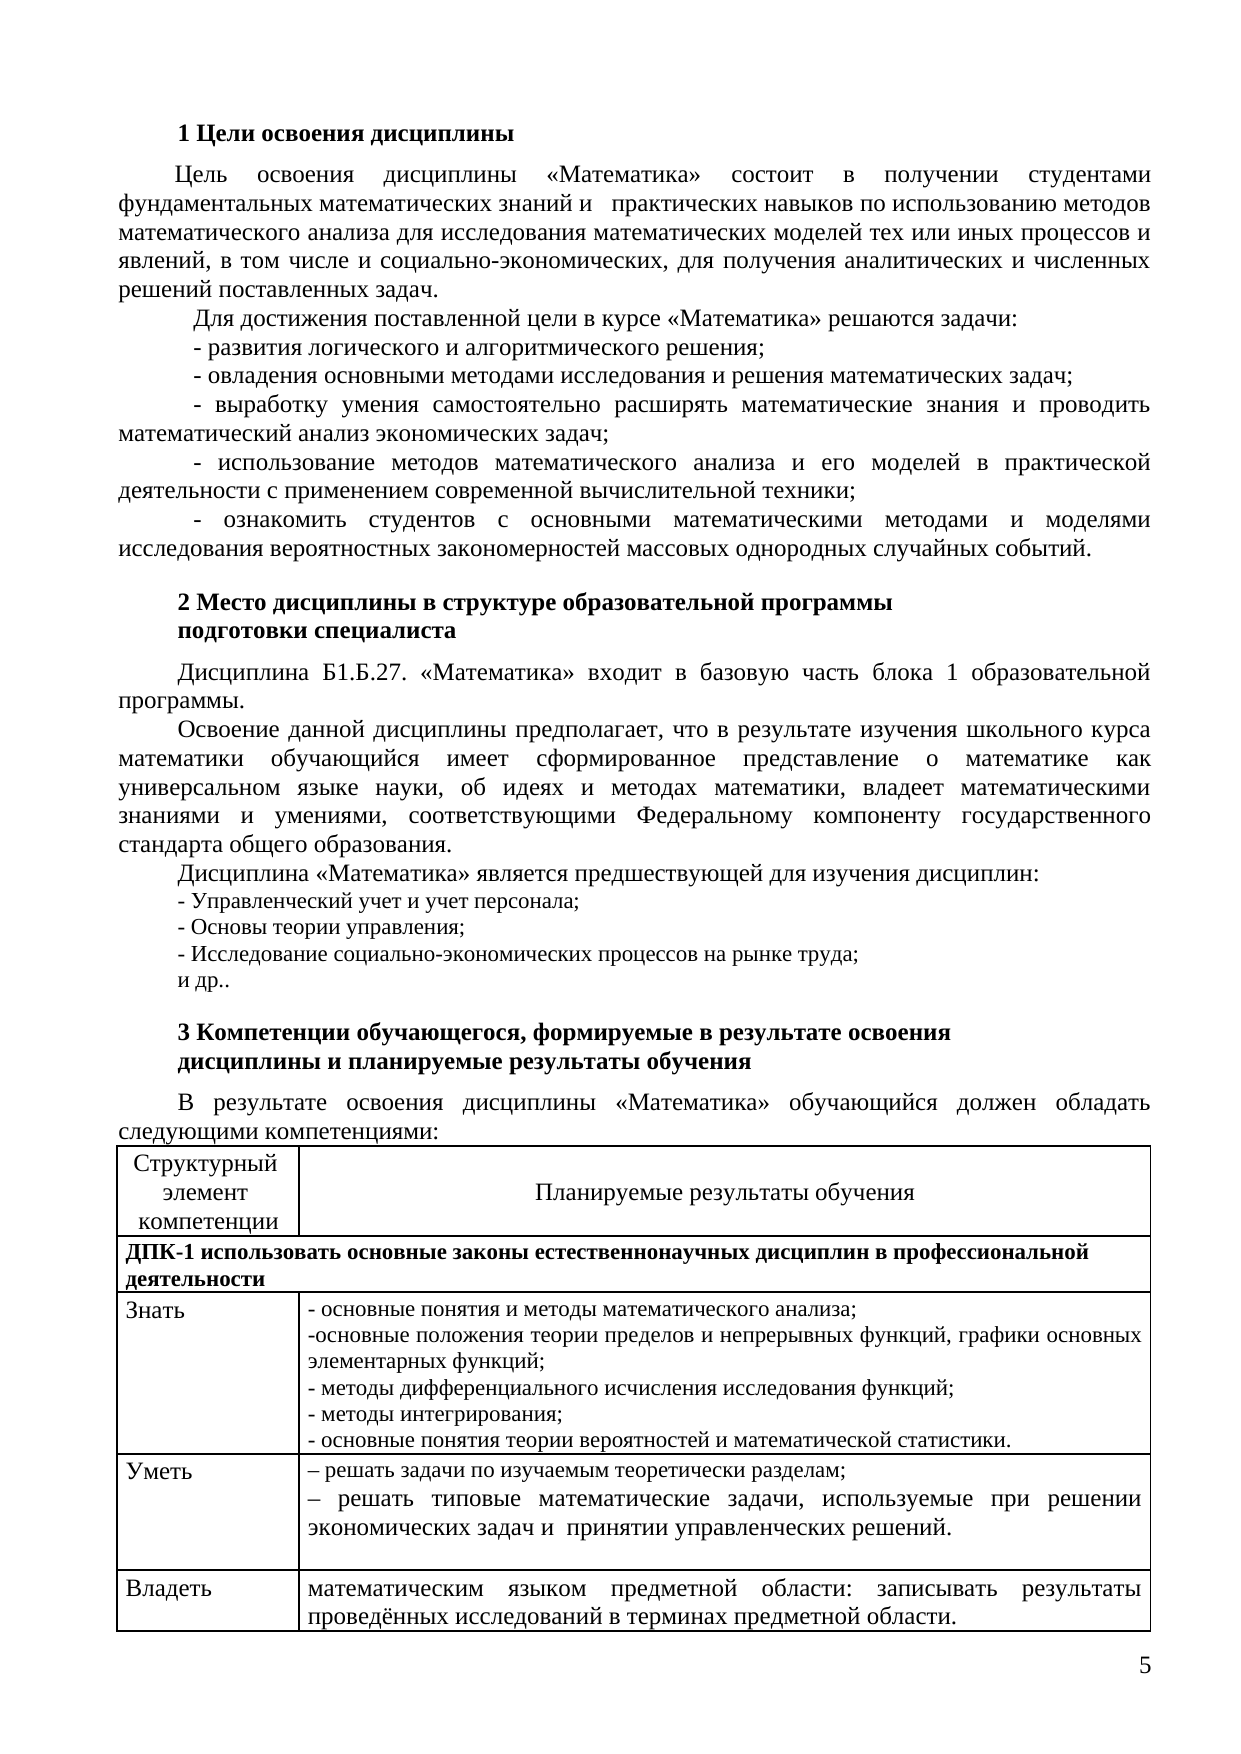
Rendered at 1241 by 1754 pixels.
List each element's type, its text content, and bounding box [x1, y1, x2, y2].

table_header Планируемые результаты обучения [300, 1147, 1150, 1235]
table_cell - основные понятия и методы математического анализа; -основные положения теории пределов и непрерывных функций, графики основных элементарных функций; - методы дифференциального исчисления исследования функций; - методы интегрирования; - основные понятия теории вероятностей и математической статистики. [300, 1293, 1150, 1453]
text Дисциплина Б1.Б.27. «Математика» входит в базовую часть блока 1 образовательной программы. [118, 657, 1152, 714]
text - овладения основными методами исследования и решения математических задач; [118, 361, 1152, 389]
text - Управленческий учет и учет персонала; [118, 887, 1152, 913]
text Дисциплина «Математика» является предшествующей для изучения дисциплин: [118, 858, 1152, 887]
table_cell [300, 1571, 1150, 1630]
text - Исследование социально-экономических процессов на рынке труда; [118, 939, 1152, 966]
table_cell – решать задачи по изучаемым теоретически разделам; – решать типовые математические задачи, используемые при решении экономических задач и принятии управленческих решений. [300, 1455, 1150, 1569]
text и др.. [118, 966, 1152, 992]
table_cell ДПК-1 использовать основные законы естественнонаучных дисциплин в профессиональной деятельности [118, 1237, 1150, 1291]
subtitle 3 Компетенции обучающегося, формируемые в результате освоения дисциплины и планируемые результаты обучения [177, 1017, 1152, 1075]
text - ознакомить студентов с основными математическими методами и моделями исследования вероятностных закономерностей массовых однородных случайных событий. [118, 504, 1152, 562]
table_header Структурный элемент компетенции [118, 1147, 298, 1235]
table_cell Уметь [118, 1455, 298, 1569]
text Цель освоения дисциплины «Математика» состоит в получении студентами фундаментальных математических знаний и практических навыков по использованию методов математического анализа для исследования математических моделей тех или иных процессов и явлений, в том числе и социально-экономических, для получения аналитических и численных решений поставленных задач. [118, 159, 1152, 303]
text - выработку умения самостоятельно расширять математические знания и проводить математический анализ экономических задач; [118, 389, 1152, 447]
text В результате освоения дисциплины «Математика» обучающийся должен обладать следующими компетенциями: [118, 1087, 1152, 1145]
text - Основы теории управления; [118, 913, 1152, 939]
subtitle 1 Цели освоения дисциплины [177, 118, 1152, 147]
table_cell Знать [118, 1293, 298, 1453]
text Освоение данной дисциплины предполагает, что в результате изучения школьного курса математики обучающийся имеет сформированное представление о математике как универсальном языке науки, об идеях и методах математики, владеет математическими знаниями и умениями, соответствующими Федеральному компоненту государственного стандарта общего образования. [118, 714, 1152, 858]
table_cell Владеть [118, 1571, 298, 1630]
text - использование методов математического анализа и его моделей в практической деятельности с применением современной вычислительной техники; [118, 447, 1152, 504]
text - развития логического и алгоритмического решения; [118, 332, 1152, 361]
text Для достижения поставленной цели в курсе «Математика» решаются задачи: [118, 303, 1152, 332]
subtitle 2 Место дисциплины в структуре образовательной программы подготовки специалиста [177, 587, 1152, 644]
